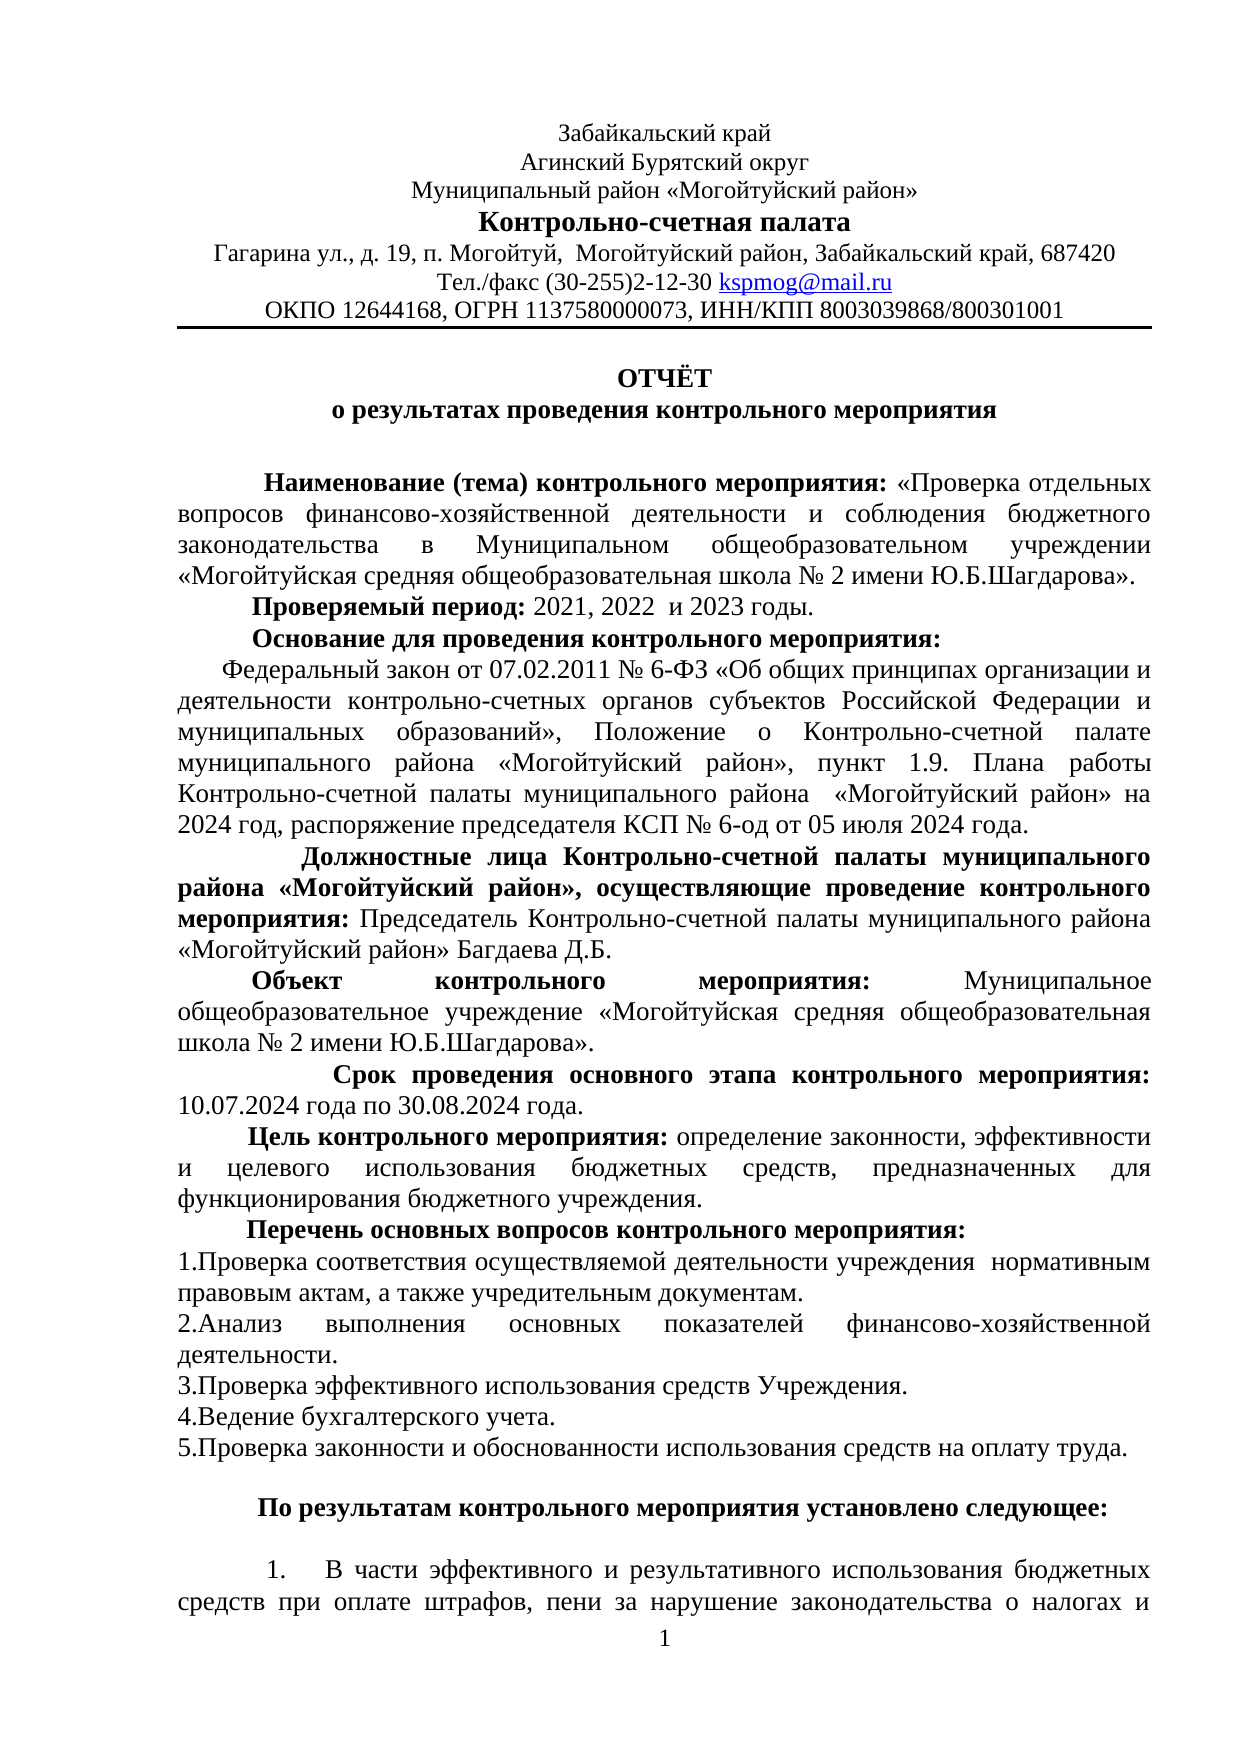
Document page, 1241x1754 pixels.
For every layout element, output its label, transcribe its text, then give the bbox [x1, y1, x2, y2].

text 3.Проверка эффективного использования средств Учреждения. [177, 1369, 1152, 1400]
list 5.Проверка законности и обоснованности использования средств на оплату труда. [177, 1431, 1152, 1463]
text Тел./факс (30-255)2-12-30 kspmog@mail.ru [177, 267, 1152, 295]
text ОТЧЁТ [177, 362, 1152, 393]
text Контрольно-счетная палата [177, 204, 1152, 238]
text По результатам контрольного мероприятия установлено следующее: [177, 1491, 1152, 1522]
text 2.Анализ выполнения основных показателей финансово-хозяйственной деятельности. [177, 1307, 1152, 1369]
text Объект контрольного мероприятия: Муниципальное общеобразовательное учреждение «Могойтуйская средняя общеобразовательная школа № 2 имени Ю.Б.Шагдарова». [177, 964, 1152, 1058]
text Цель контрольного мероприятия: определение законности, эффективности и целевого использования бюджетных средств, предназначенных для функционирования бюджетного учреждения. [177, 1120, 1152, 1213]
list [177, 1554, 1152, 1616]
text Срок проведения основного этапа контрольного мероприятия: 10.07.2024 года по 30.08.2024 года. [177, 1058, 1152, 1120]
text Наименование (тема) контрольного мероприятия: «Проверка отдельных вопросов финансово-хозяйственной деятельности и соблюдения бюджетного законодательства в Муниципальном общеобразовательном учреждении «Могойтуйская средняя общеобразовательная школа № 2 имени Ю.Б.Шагдарова». [177, 466, 1152, 591]
text Муниципальный район «Могойтуйский район» [177, 176, 1152, 204]
text Должностные лица Контрольно-счетной палаты муниципального района «Могойтуйский район», осуществляющие проведение контрольного мероприятия: Председатель Контрольно-счетной палаты муниципального района «Могойтуйский район» Багдаева Д.Б. [177, 840, 1152, 964]
text 4.Ведение бухгалтерского учета. [177, 1400, 1152, 1431]
text Агинский Бурятский округ [177, 147, 1152, 176]
text Перечень основных вопросов контрольного мероприятия: [177, 1213, 1152, 1244]
text Гагарина ул., д. 19, п. Могойтуй, Могойтуйский район, Забайкальский край, 687420 [177, 238, 1152, 267]
text о результатах проведения контрольного мероприятия [177, 393, 1152, 425]
text ОКПО 12644168, ОГРН 1137580000073, ИНН/КПП 8003039868/800301001 [177, 295, 1152, 326]
text Забайкальский край [177, 118, 1152, 147]
text Основание для проведения контрольного мероприятия: [177, 622, 1152, 653]
list 1.Проверка соответствия осуществляемой деятельности учреждения нормативным правовым актам, а также учредительным документам. [177, 1244, 1152, 1307]
text Федеральный закон от 07.02.2011 № 6-ФЗ «Об общих принципах организации и деятельности контрольно-счетных органов субъектов Российской Федерации и муниципальных образований», Положение о Контрольно-счетной палате муниципального района «Могойтуйский район», пункт 1.9. Плана работы Контрольно-счетной палаты муниципального района «Могойтуйский район» на 2024 год, распоряжение председателя КСП № 6-од от 05 июля 2024 года. [177, 653, 1152, 840]
text Проверяемый период: 2021, 2022 и 2023 годы. [177, 591, 1152, 622]
